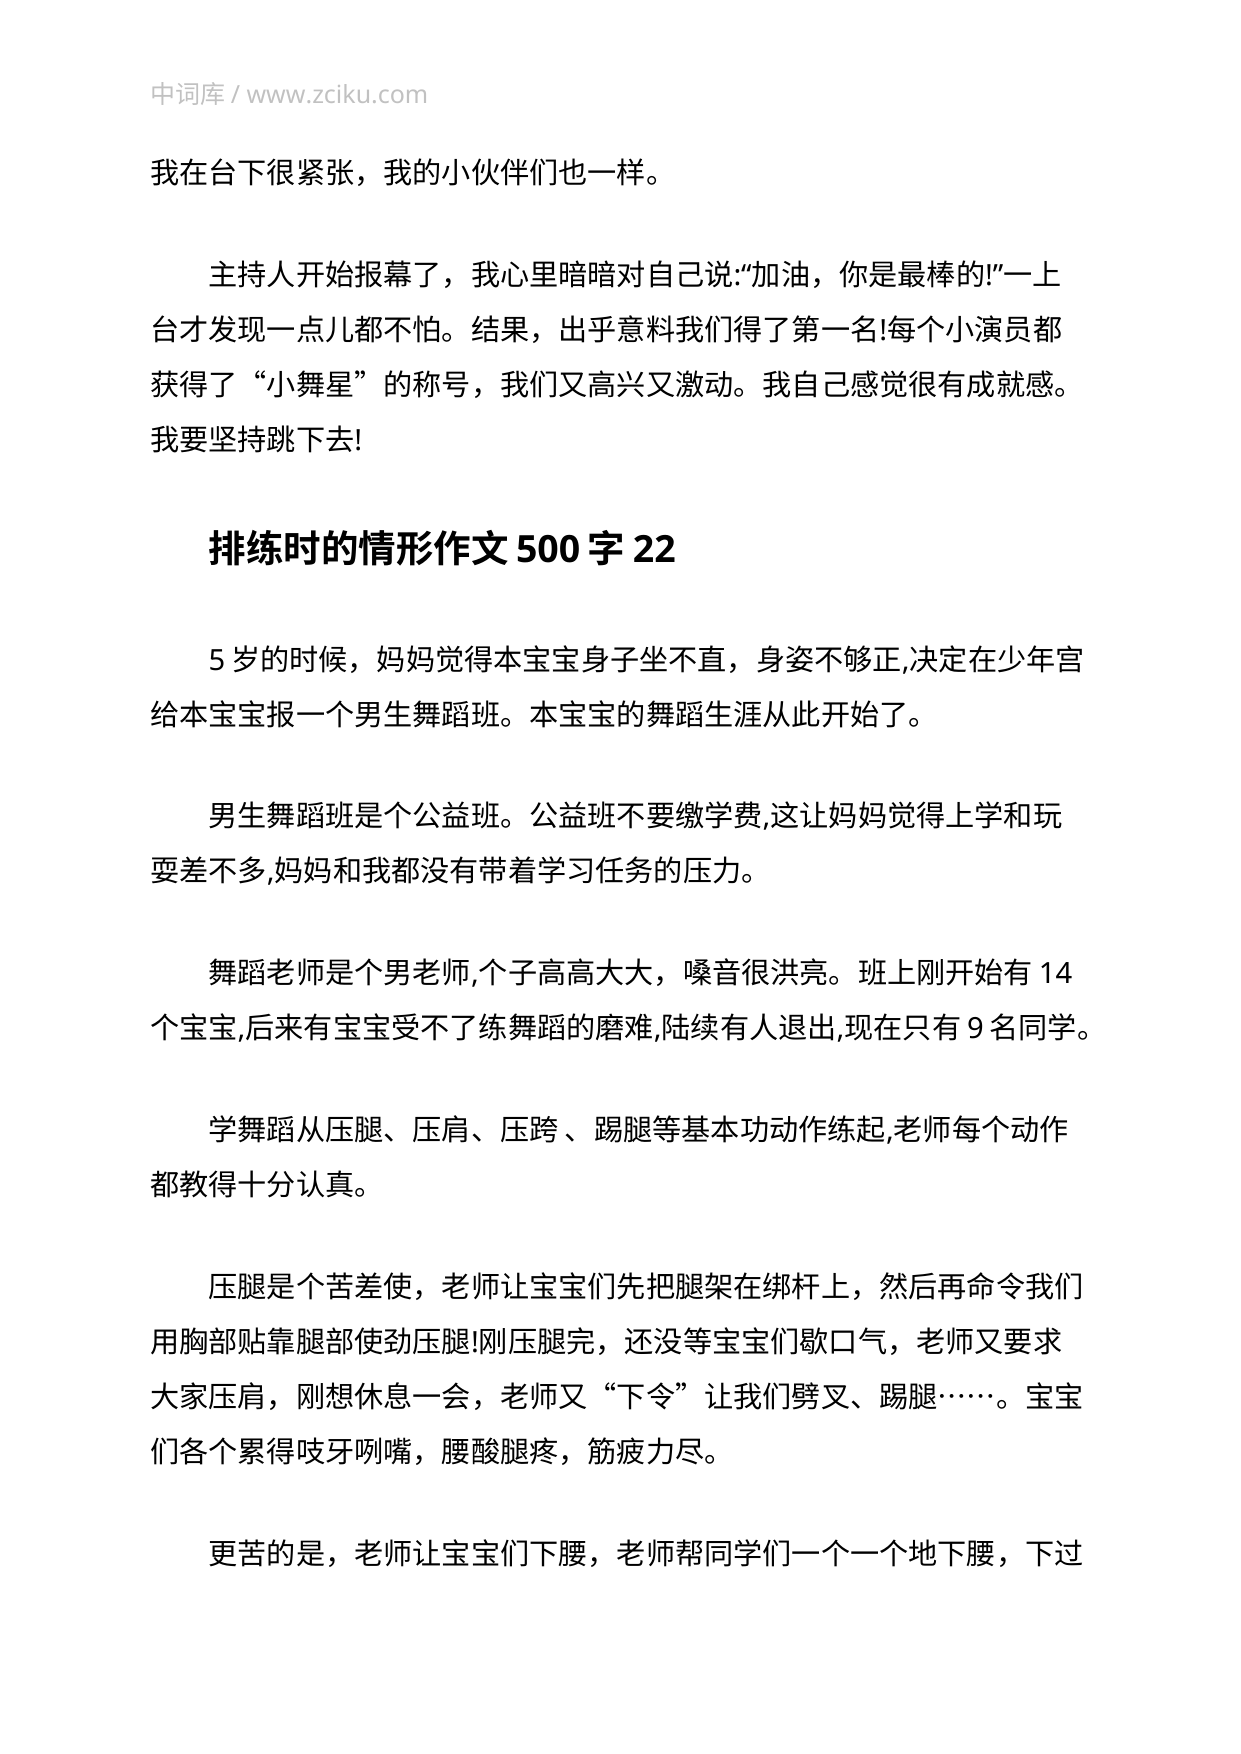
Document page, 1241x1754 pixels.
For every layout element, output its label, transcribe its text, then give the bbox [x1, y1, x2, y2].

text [150, 150, 1090, 192]
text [150, 1530, 1090, 1573]
text 排练时的情形作文500字22 [150, 519, 1090, 573]
text 学舞蹈从压腿、压肩、压跨 、踢腿等基本功动作练起,老师每个动作都教得十分认真。 [150, 1107, 1090, 1204]
text 男生舞蹈班是个公益班。公益班不要缴学费,这让妈妈觉得上学和玩耍差不多,妈妈和我都没有带着学习任务的压力。 [150, 793, 1090, 890]
text 压腿是个苦差使，老师让宝宝们先把腿架在绑杆上，然后再命令我们用胸部贴靠腿部使劲压腿!刚压腿完，还没等宝宝们歇口气，老师又要求大家压肩，刚想休息一会，老师又“下令”让我们劈叉、踢腿……。宝宝们各个累得吱牙咧嘴，腰酸腿疼，筋疲力尽。 [150, 1264, 1090, 1471]
text 主持人开始报幕了，我心里暗暗对自己说:“加油，你是最棒的!”一上台才发现一点儿都不怕。结果，出乎意料我们得了第一名!每个小演员都获得了“小舞星”的称号，我们又高兴又激动。我自己感觉很有成就感。我要坚持跳下去! [150, 252, 1090, 459]
text 5岁的时候，妈妈觉得本宝宝身子坐不直，身姿不够正,决定在少年宫给本宝宝报一个男生舞蹈班。本宝宝的舞蹈生涯从此开始了。 [150, 636, 1090, 733]
text 舞蹈老师是个男老师,个子高高大大，嗓音很洪亮。班上刚开始有14个宝宝,后来有宝宝受不了练舞蹈的磨难,陆续有人退出,现在只有9名同学。 [150, 950, 1090, 1047]
